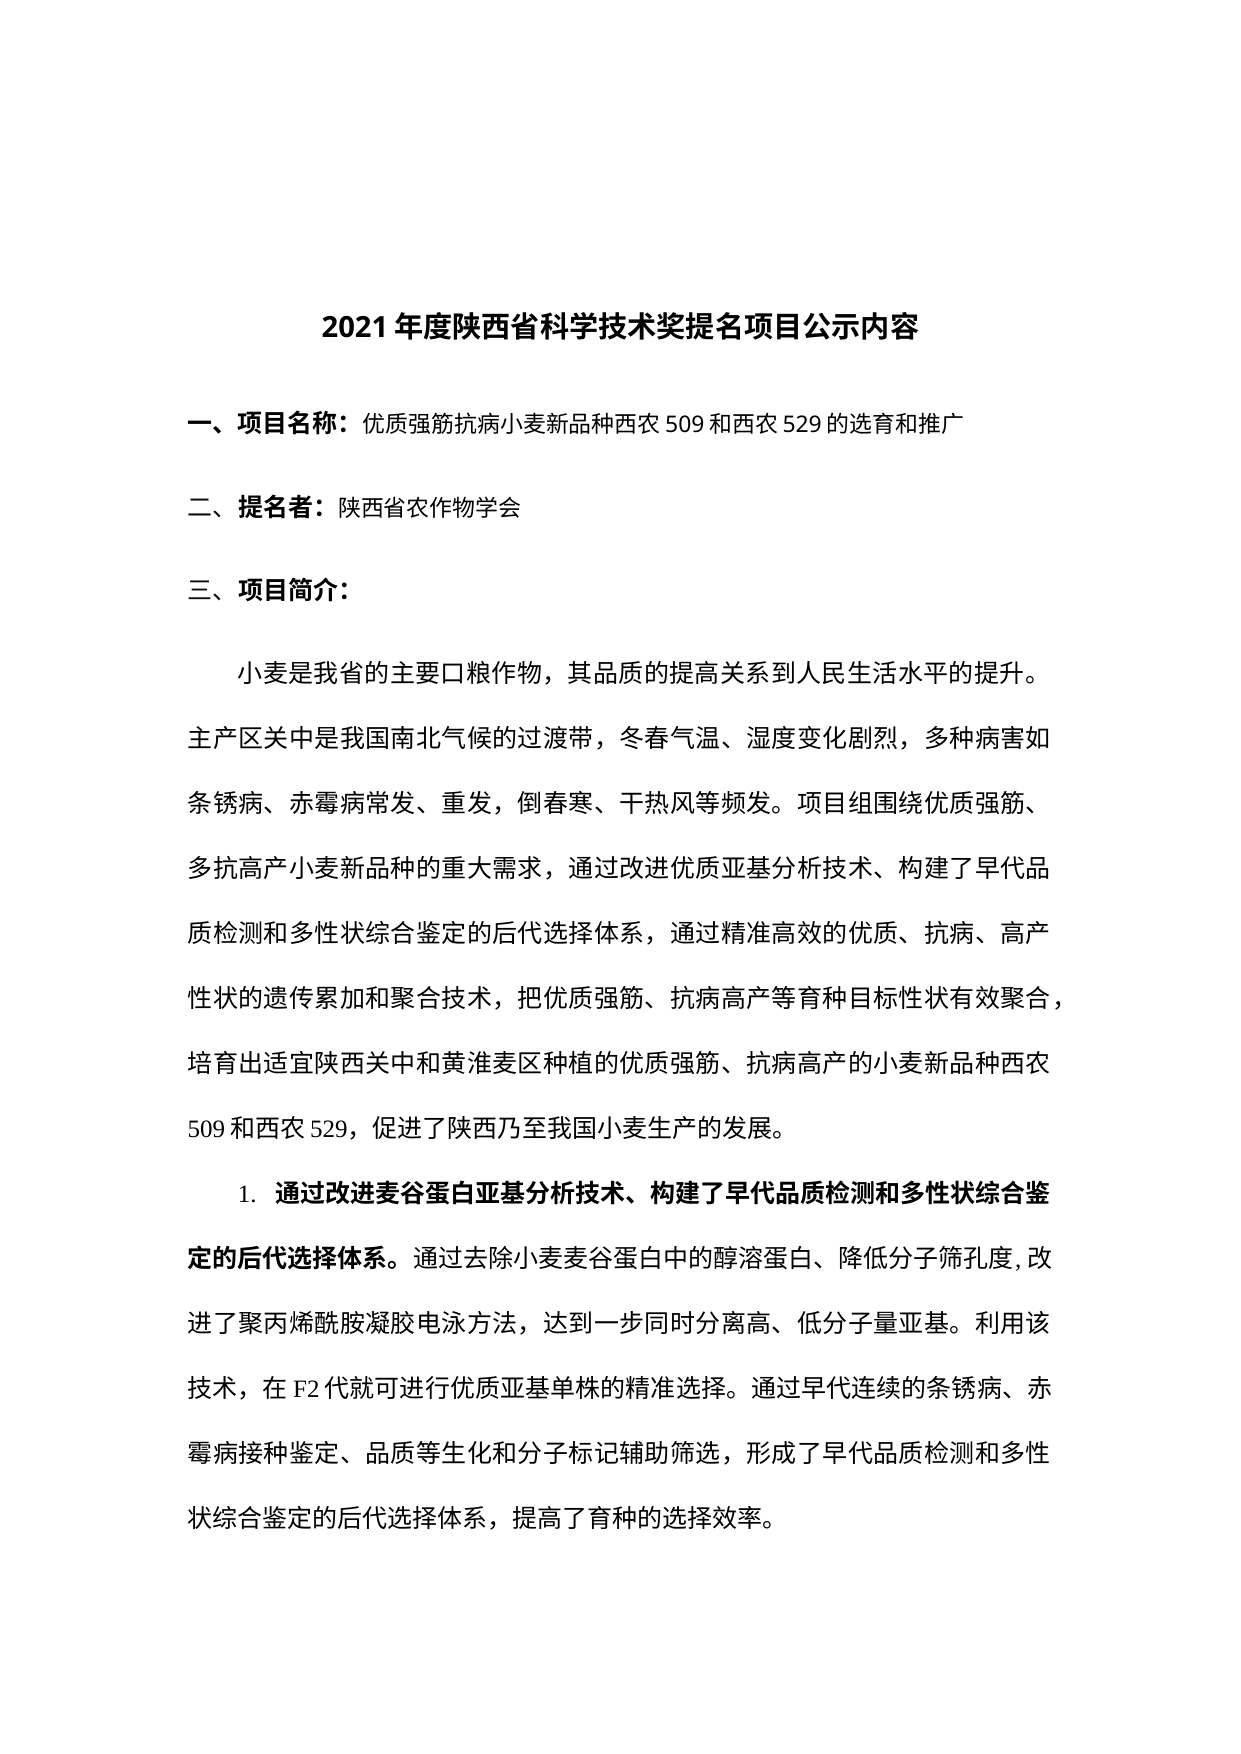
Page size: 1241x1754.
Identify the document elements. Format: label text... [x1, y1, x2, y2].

text 一、项目名称：优质强筋抗病小麦新品种西农509和西农529的选育和推广 [187, 389, 1053, 454]
text 二、提名者：陕西省农作物学会 [187, 473, 1053, 538]
list 通过改进麦谷蛋白亚基分析技术、构建了早代品质检测和多性状综合鉴定的后代选择体系。通过去除小麦麦谷蛋白中的醇溶蛋白、降低分子筛孔度, 改进了聚丙烯酰胺凝胶电泳方法，达到一步同时分离高、低分子量亚基。利用该技术，在F2代就可进行优质亚基单株的精准选择。通过早代连续的条锈病、赤霉病接种鉴定、品质等生化和分子标记辅助筛选，形成了早代品质检测和多性状综合鉴定的后代选择体系，提高了育种的选择效率。 [187, 1159, 1053, 1549]
text 小麦是我省的主要口粮作物，其品质的提高关系到人民生活水平的提升。主产区关中是我国南北气候的过渡带，冬春气温、湿度变化剧烈，多种病害如条锈病、赤霉病常发、重发，倒春寒、干热风等频发。项目组围绕优质强筋、多抗高产小麦新品种的重大需求，通过改进优质亚基分析技术、构建了早代品质检测和多性状综合鉴定的后代选择体系，通过精准高效的优质、抗病、高产性状的遗传累加和聚合技术，把优质强筋、抗病高产等育种目标性状有效聚合，培育出适宜陕西关中和黄淮麦区种植的优质强筋、抗病高产的小麦新品种西农509和西农529，促进了陕西乃至我国小麦生产的发展。 [187, 639, 1053, 1159]
text 三、项目简介： [187, 556, 1053, 621]
text 2021年度陕西省科学技术奖提名项目公示内容 [187, 292, 1053, 357]
